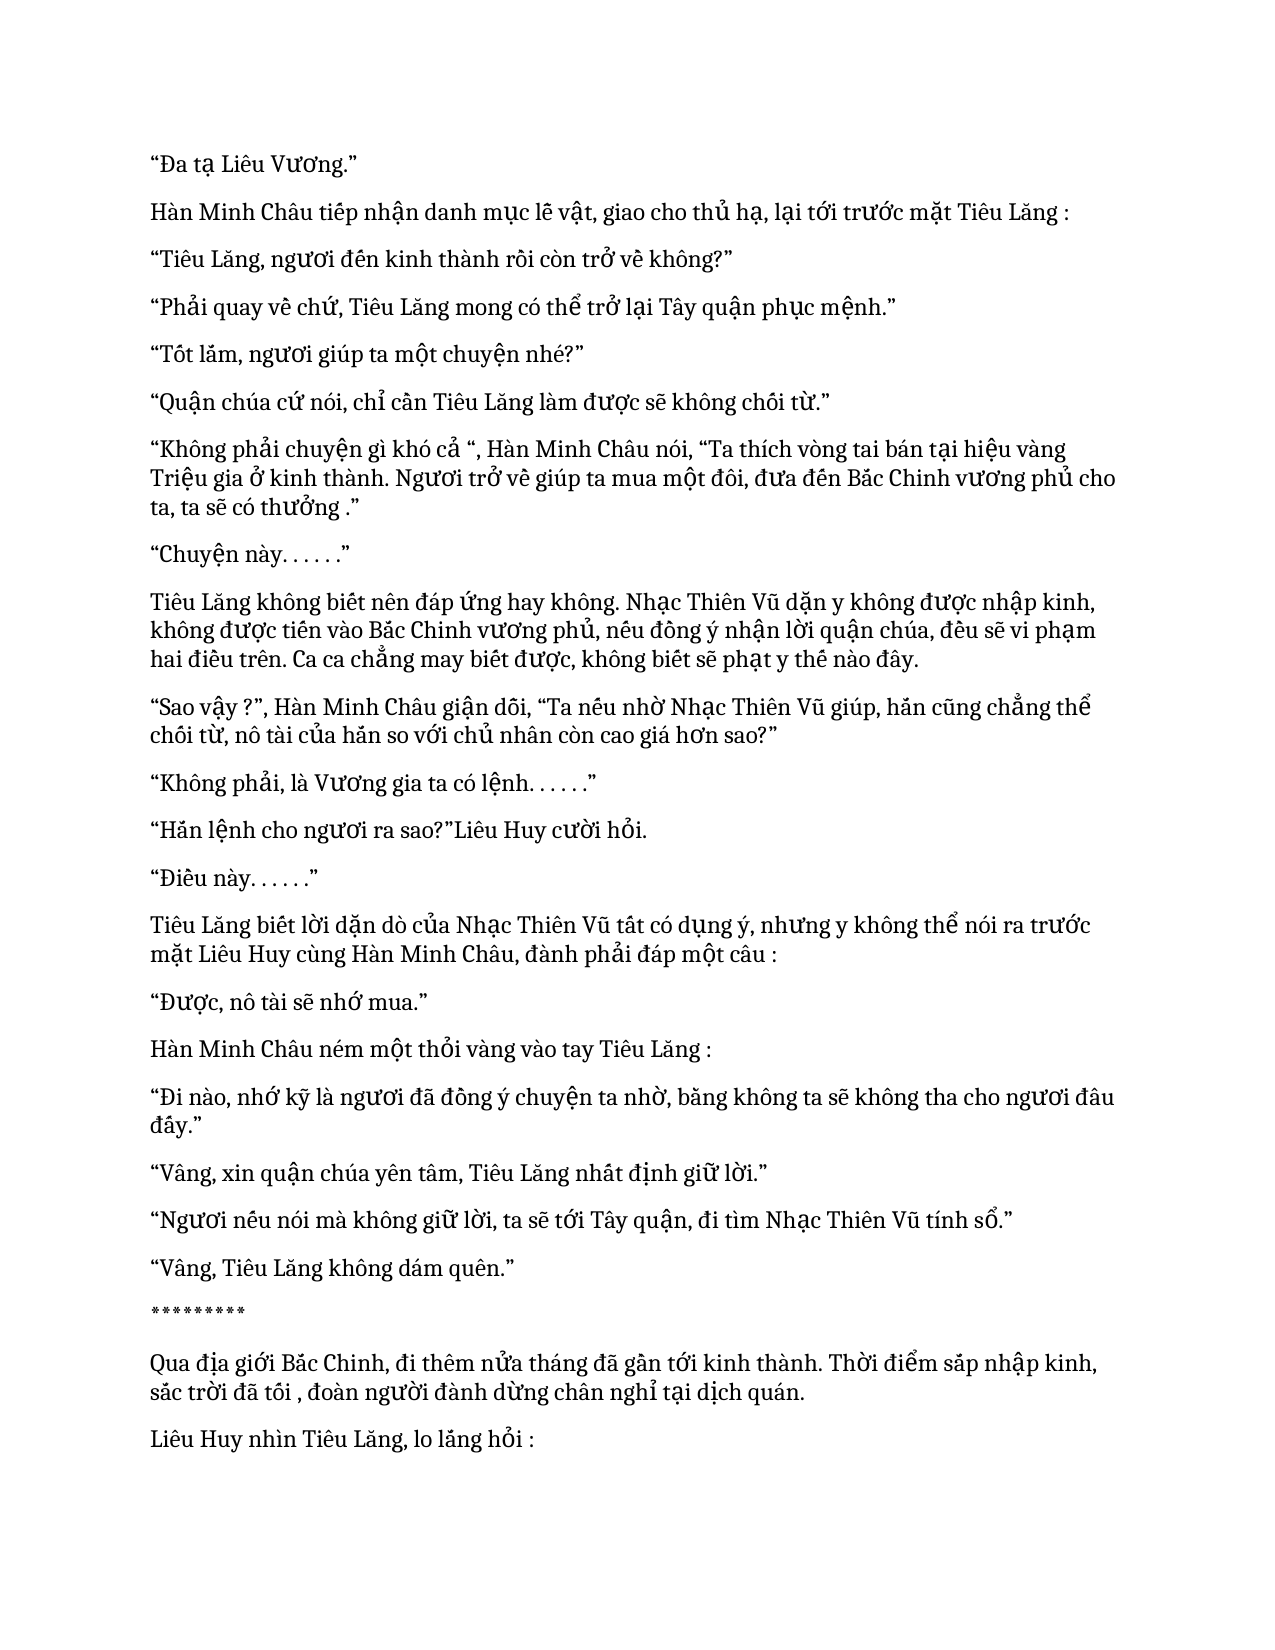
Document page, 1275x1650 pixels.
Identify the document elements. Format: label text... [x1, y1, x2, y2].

text “Tiêu Lăng, ngươi đến kinh thành rồi còn trở về không?” [150, 245, 1125, 274]
text “Vâng, Tiêu Lăng không dám quên.” [150, 1254, 1125, 1282]
text “Hắn lệnh cho ngươi ra sao?”Liêu Huy cười hỏi. [150, 816, 1125, 845]
text “Không phải, là Vương gia ta có lệnh. . . . . .” [150, 769, 1125, 797]
text Tiêu Lăng không biết nên đáp ứng hay không. Nhạc Thiên Vũ dặn y không được nhập kinh, không được tiến vào Bắc Chinh vương phủ, nếu đồng ý nhận lời quận chúa, đều sẽ vi phạm hai điều trên. Ca ca chẳng may biết được, không biết sẽ phạt y thế nào đây. [150, 587, 1125, 674]
text Hàn Minh Châu ném một thỏi vàng vào tay Tiêu Lăng : [150, 1035, 1125, 1064]
text “Quận chúa cứ nói, chỉ cần Tiêu Lăng làm được sẽ không chối từ.” [150, 387, 1125, 416]
text “Chuyện này. . . . . .” [150, 540, 1125, 569]
text “Phải quay về chứ, Tiêu Lăng mong có thể trở lại Tây quận phục mệnh.” [150, 292, 1125, 321]
text “Sao vậy ?”, Hàn Minh Châu giận dỗi, “Ta nếu nhờ Nhạc Thiên Vũ giúp, hắn cũng chẳng thể chối từ, nô tài của hắn so với chủ nhân còn cao giá hơn sao?” [150, 692, 1125, 750]
text “Đa tạ Liêu Vương.” [150, 150, 1125, 179]
text Liêu Huy nhìn Tiêu Lăng, lo lắng hỏi : [150, 1425, 1125, 1454]
text ********* [150, 1301, 1125, 1330]
text “Tốt lắm, ngươi giúp ta một chuyện nhé?” [150, 340, 1125, 369]
text Qua địa giới Bắc Chinh, đi thêm nửa tháng đã gần tới kinh thành. Thời điểm sắp nhập kinh, sắc trời đã tối , đoàn người đành dừng chân nghỉ tại dịch quán. [150, 1349, 1125, 1406]
text “Đi nào, nhớ kỹ là ngươi đã đồng ý chuyện ta nhờ, bằng không ta sẽ không tha cho ngươi đâu đấy.” [150, 1082, 1125, 1140]
text “Vâng, xin quận chúa yên tâm, Tiêu Lăng nhất định giữ lời.” [150, 1159, 1125, 1187]
text “Ngươi nếu nói mà không giữ lời, ta sẽ tới Tây quận, đi tìm Nhạc Thiên Vũ tính sổ.” [150, 1206, 1125, 1235]
text “Được, nô tài sẽ nhớ mua.” [150, 987, 1125, 1016]
text Hàn Minh Châu tiếp nhận danh mục lễ vật, giao cho thủ hạ, lại tới trước mặt Tiêu Lăng : [150, 197, 1125, 226]
text “Không phải chuyện gì khó cả “, Hàn Minh Châu nói, “Ta thích vòng tai bán tại hiệu vàng Triệu gia ở kinh thành. Ngươi trở về giúp ta mua một đôi, đưa đến Bắc Chinh vương phủ cho ta, ta sẽ có thưởng .” [150, 435, 1125, 521]
text “Điều này. . . . . .” [150, 864, 1125, 892]
text Tiêu Lăng biết lời dặn dò của Nhạc Thiên Vũ tất có dụng ý, nhưng y không thể nói ra trước mặt Liêu Huy cùng Hàn Minh Châu, đành phải đáp một câu : [150, 911, 1125, 969]
